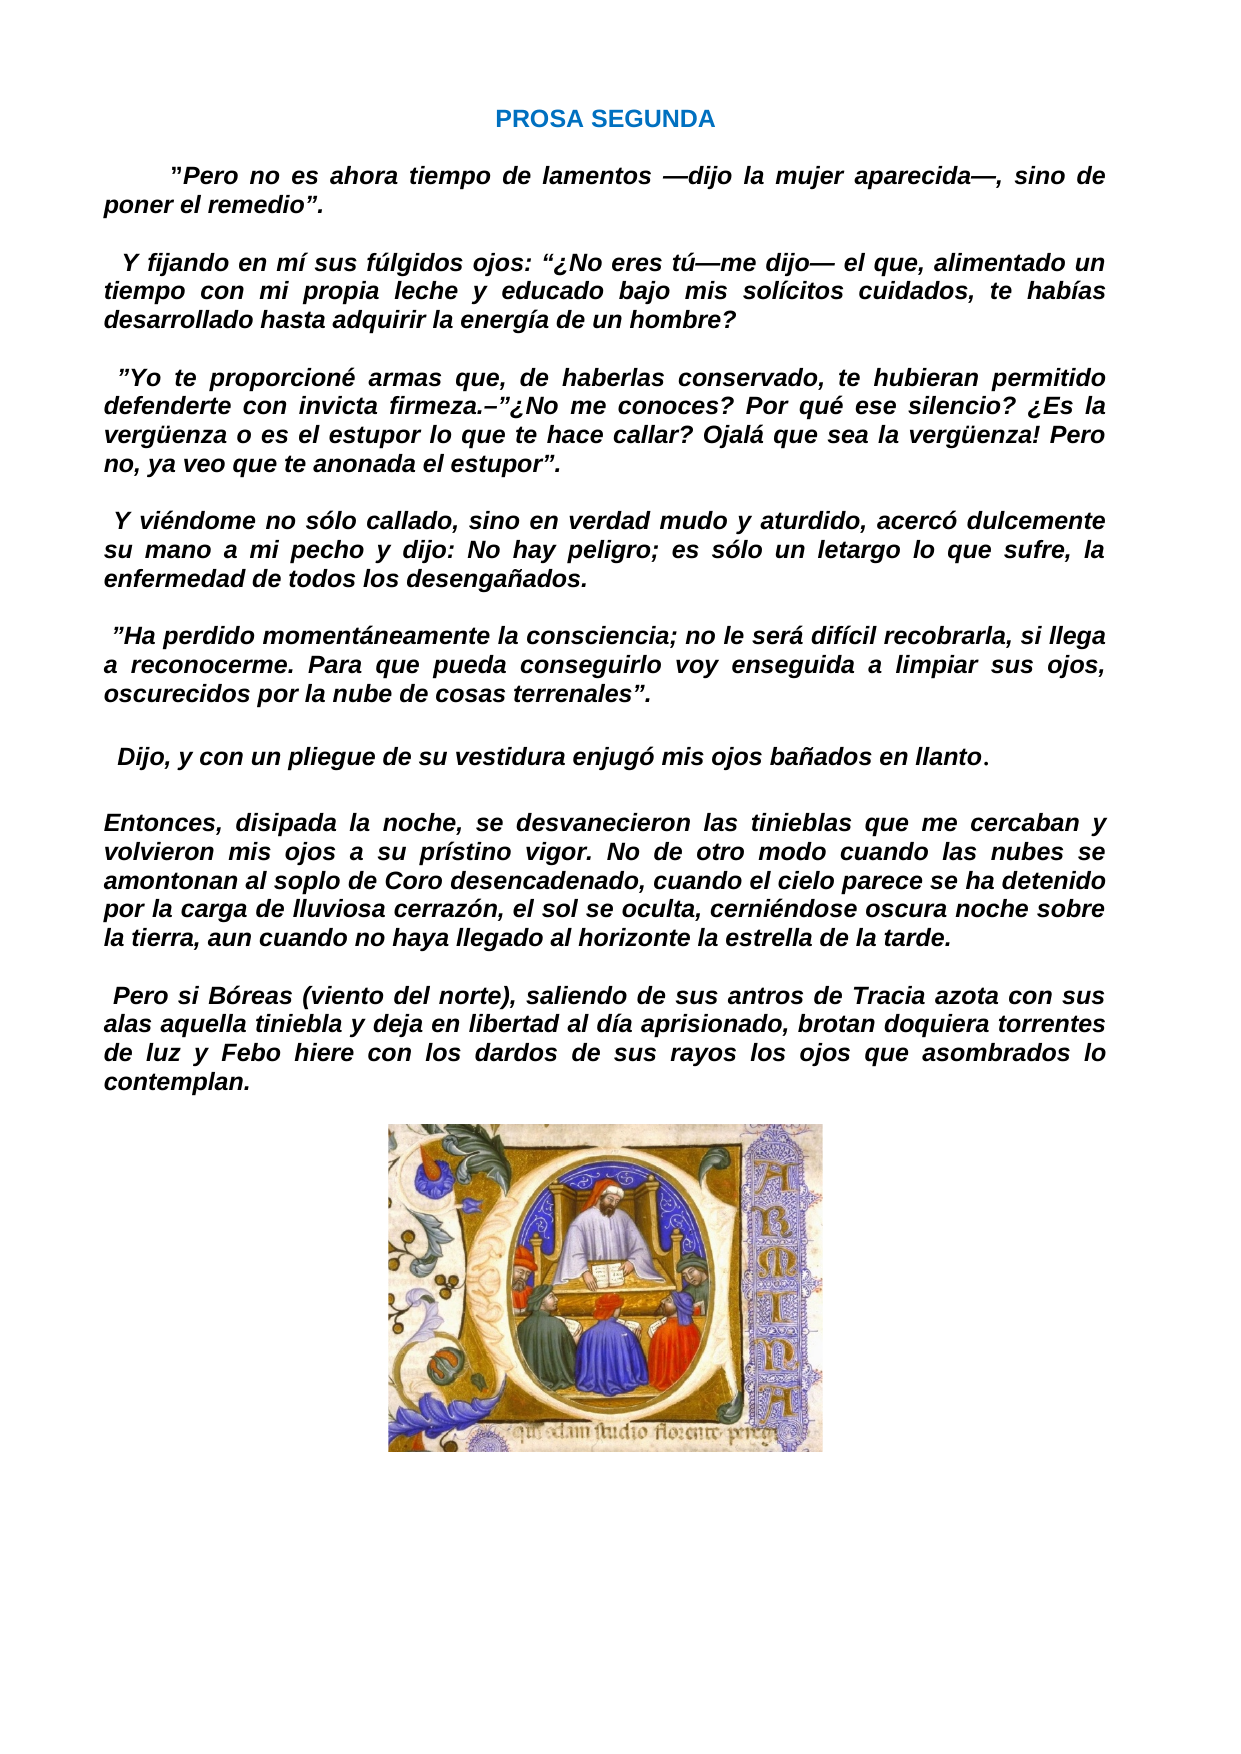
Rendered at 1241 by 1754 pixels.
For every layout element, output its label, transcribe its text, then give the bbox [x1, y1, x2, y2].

text ”Yo te proporcioné armas que, de haberlas conservado, te hubieran permitido defenderte con invicta firmeza.–”¿No me conoces? Por qué ese silencio? ¿Es la vergüenza o es el estupor lo que te hace callar? Ojalá que sea la vergüenza! Pero no, ya veo que te anonada el estupor”. [103, 362, 1107, 477]
text PROSA SEGUNDA [103, 104, 1107, 132]
text Y fijando en mí sus fúlgidos ojos: “¿No eres tú—me dijo— el que, alimentado un tiempo con mi propia leche y educado bajo mis solícitos cuidados, te habías desarrollado hasta adquirir la energía de un hombre? [103, 247, 1107, 334]
text Y viéndome no sólo callado, sino en verdad mudo y aturdido, acercó dulcemente su mano a mi pecho y dijo: No hay peligro; es sólo un letargo lo que sufre, la enfermedad de todos los desengañados. [103, 506, 1107, 592]
picture [388, 1124, 823, 1452]
text Dijo, y con un pliegue de su vestidura enjugó mis ojos bañados en llanto. [103, 736, 1107, 772]
text ”Ha perdido momentáneamente la consciencia; no le será difícil recobrarla, si llega a reconocerme. Para que pueda conseguirlo voy enseguida a limpiar sus ojos, oscurecidos por la nube de cosas terrenales”. [103, 621, 1107, 707]
text ”Pero no es ahora tiempo de lamentos —dijo la mujer aparecida—, sino de poner el remedio”. [103, 161, 1107, 219]
text Entonces, disipada la noche, se desvanecieron las tinieblas que me cercaban y volvieron mis ojos a su prístino vigor. No de otro modo cuando las nubes se amontonan al soplo de Coro desencadenado, cuando el cielo parece se ha detenido por la carga de lluviosa cerrazón, el sol se oculta, cerniéndose oscura noche sobre la tierra, aun cuando no haya llegado al horizonte la estrella de la tarde. [103, 808, 1107, 952]
text Pero si Bóreas (viento del norte), saliendo de sus antros de Tracia azota con sus alas aquella tiniebla y deja en libertad al día aprisionado, brotan doquiera torrentes de luz y Febo hiere con los dardos de sus rayos los ojos que asombrados lo contemplan. [103, 981, 1107, 1096]
